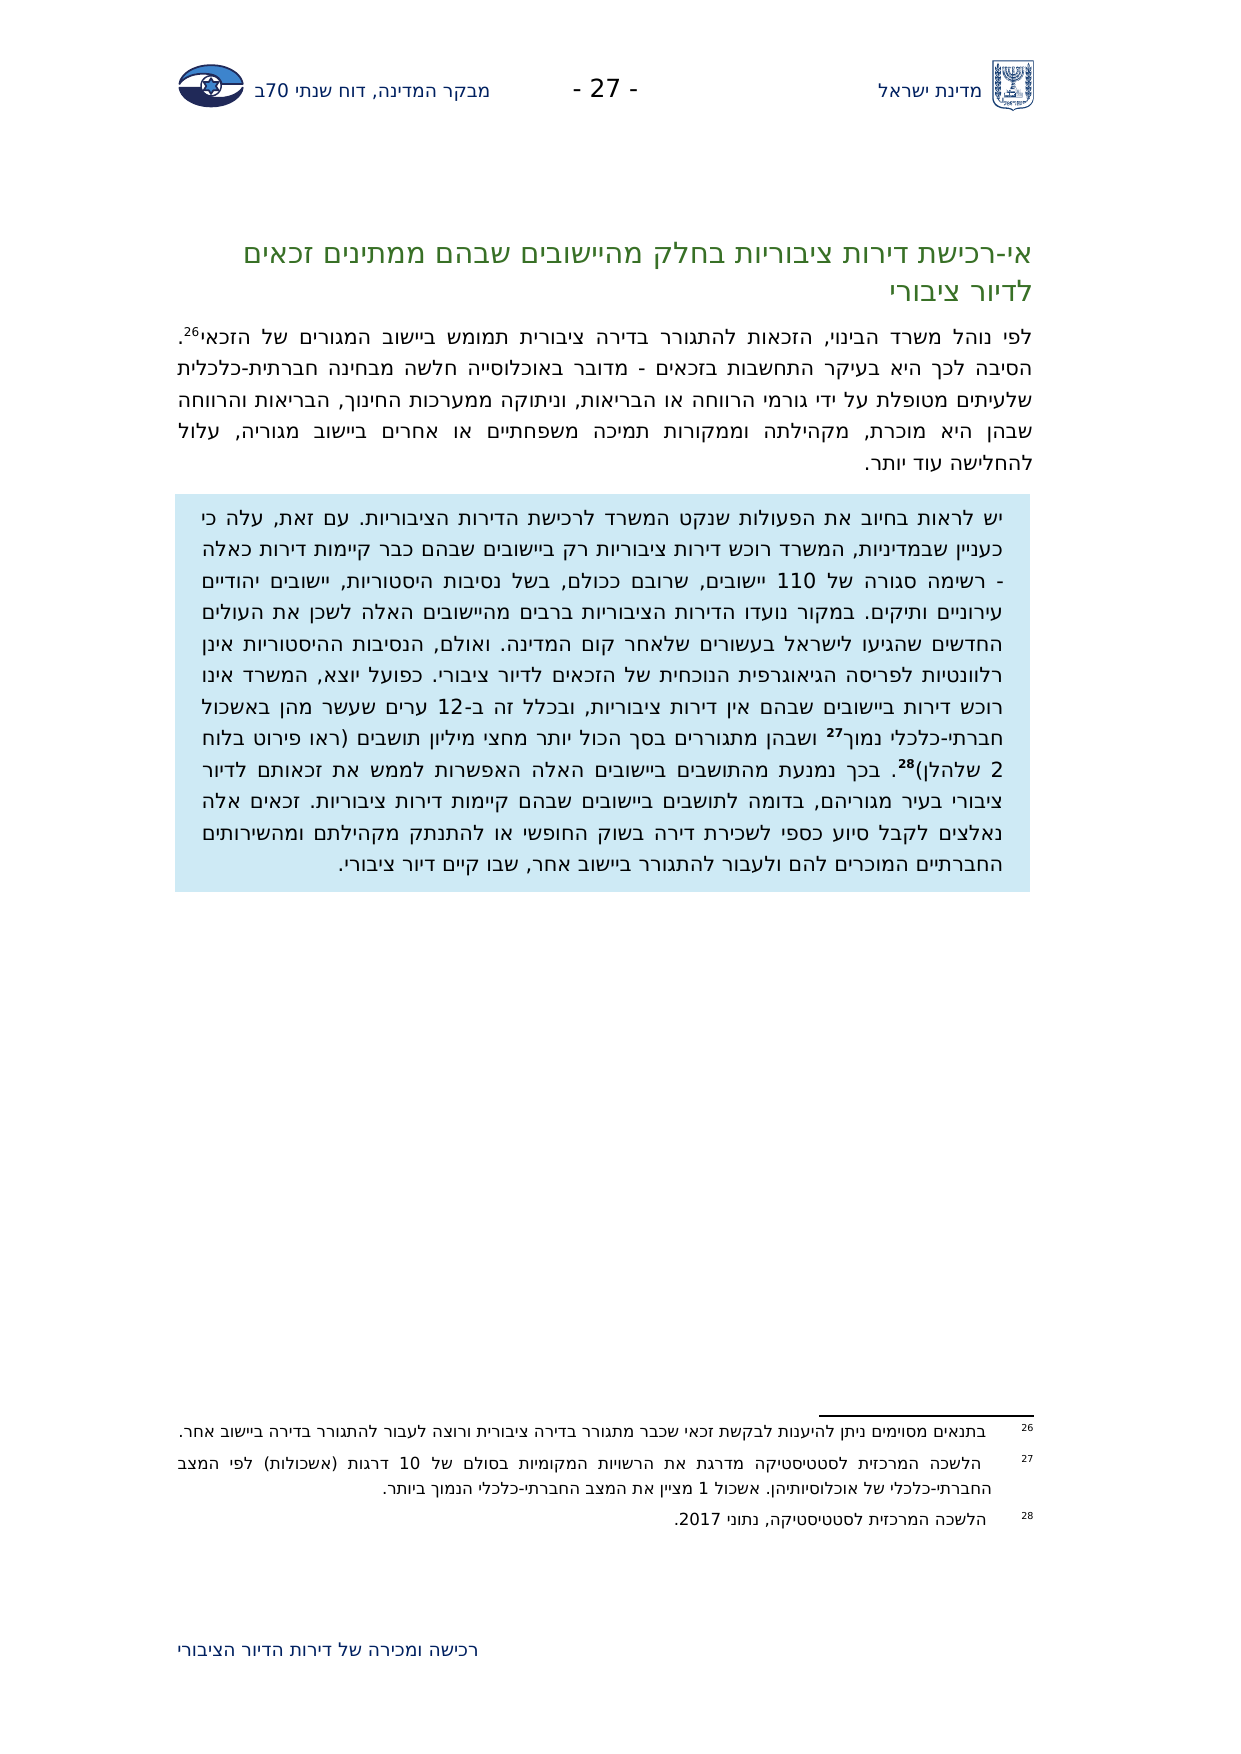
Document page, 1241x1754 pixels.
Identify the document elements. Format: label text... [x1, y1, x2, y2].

text יש לראות בחיוב את הפעולות שנקט המשרד לרכישת הדירות הציבוריות. עם זאת, עלה כי כעניין שבמדיניות, המשרד רוכש דירות ציבוריות רק ביישובים שבהם כבר קיימות דירות כאלה - רשימה סגורה של 110 יישובים, שרובם ככולם, בשל נסיבות היסטוריות, יישובים יהודיים עירוניים ותיקים. במקור נועדו הדירות הציבוריות ברבים מהיישובים האלה לשכן את העולים החדשים שהגיעו לישראל בעשורים שלאחר קום המדינה. ואולם, הנסיבות ההיסטוריות אינן רלוונטיות לפריסה הגיאוגרפית הנוכחית של הזכאים לדיור ציבורי. כפועל יוצא, המשרד אינו רוכש דירות ביישובים שבהם אין דירות ציבוריות, ובכלל זה ב-12 ערים שעשר מהן באשכול חברתי-כלכלי נמוך ושבהן מתגוררים בסך הכול יותר מחצי מיליון תושבים (ראו פירוט בלוח 2 שלהלן). בכך נמנעת מהתושבים ביישובים האלה האפשרות לממש את זכאותם לדיור ציבורי בעיר מגוריהם, בדומה לתושבים ביישובים שבהם קיימות דירות ציבוריות. זכאים אלה נאלצים לקבל סיוע כספי לשכירת דירה בשוק החופשי או להתנתק מקהילתם ומהשירותים החברתיים המוכרים להם ולעבור להתגורר ביישוב אחר, שבו קיים דיור ציבורי. [178, 498, 1027, 889]
text אי-רכישת דירות ציבוריות בחלק מהיישובים שבהם ממתינים זכאים לדיור ציבורי [177, 236, 1033, 308]
text לפי נוהל משרד הבינוי, הזכאות להתגורר בדירה ציבורית תמומש ביישוב המגורים של הזכאי. הסיבה לכך היא בעיקר התחשבות בזכאים - מדובר באוכלוסייה חלשה מבחינה חברתית-כלכלית שלעיתים מטופלת על ידי גורמי הרווחה או הבריאות, וניתוקה ממערכות החינוך, הבריאות והרווחה שבהן היא מוכרת, מקהילתה וממקורות תמיכה משפחתיים או אחרים ביישוב מגוריה, עלול להחלישה עוד יותר. [177, 325, 1033, 475]
